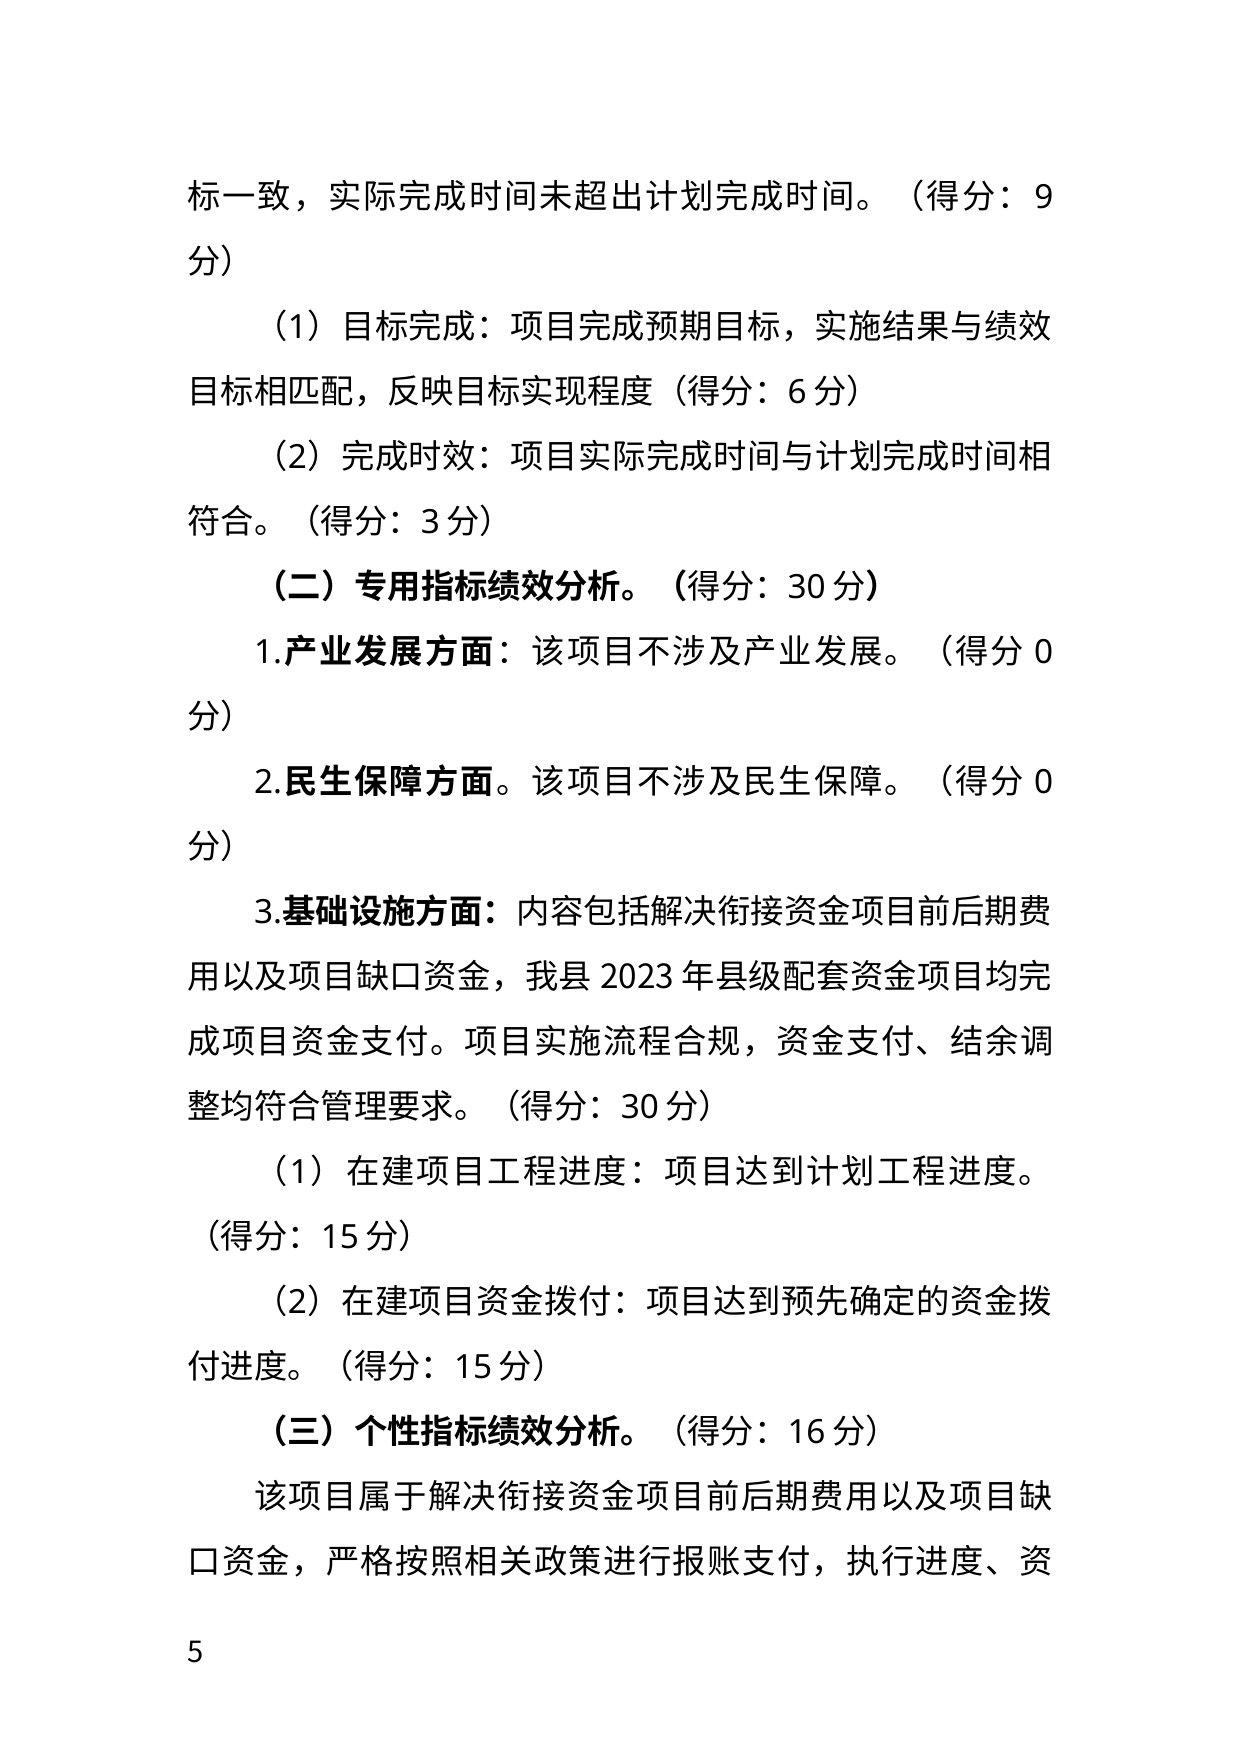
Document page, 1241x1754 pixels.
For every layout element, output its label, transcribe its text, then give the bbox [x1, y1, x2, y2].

list （1）目标完成：项目完成预期目标，实施结果与绩效目标相匹配，反映目标实现程度（得分：6分） [187, 292, 1053, 422]
text （二）专用指标绩效分析。（得分：30分） [187, 552, 1053, 617]
text 3.基础设施方面：内容包括解决衔接资金项目前后期费用以及项目缺口资金，我县2023年县级配套资金项目均完成项目资金支付。项目实施流程合规，资金支付、结余调整均符合管理要求。（得分：30分） [187, 877, 1053, 1137]
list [187, 162, 1053, 292]
list （2）完成时效：项目实际完成时间与计划完成时间相符合。（得分：3分） [187, 422, 1053, 552]
text （三）个性指标绩效分析。（得分：16分） [187, 1397, 1053, 1462]
text 1.产业发展方面：该项目不涉及产业发展。（得分0分） [187, 617, 1053, 747]
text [187, 1462, 1053, 1592]
text 2.民生保障方面。该项目不涉及民生保障。（得分0分） [187, 747, 1053, 877]
text （2）在建项目资金拨付：项目达到预先确定的资金拨付进度。（得分：15分） [187, 1267, 1053, 1397]
text （1）在建项目工程进度：项目达到计划工程进度。（得分：15分） [187, 1137, 1053, 1267]
